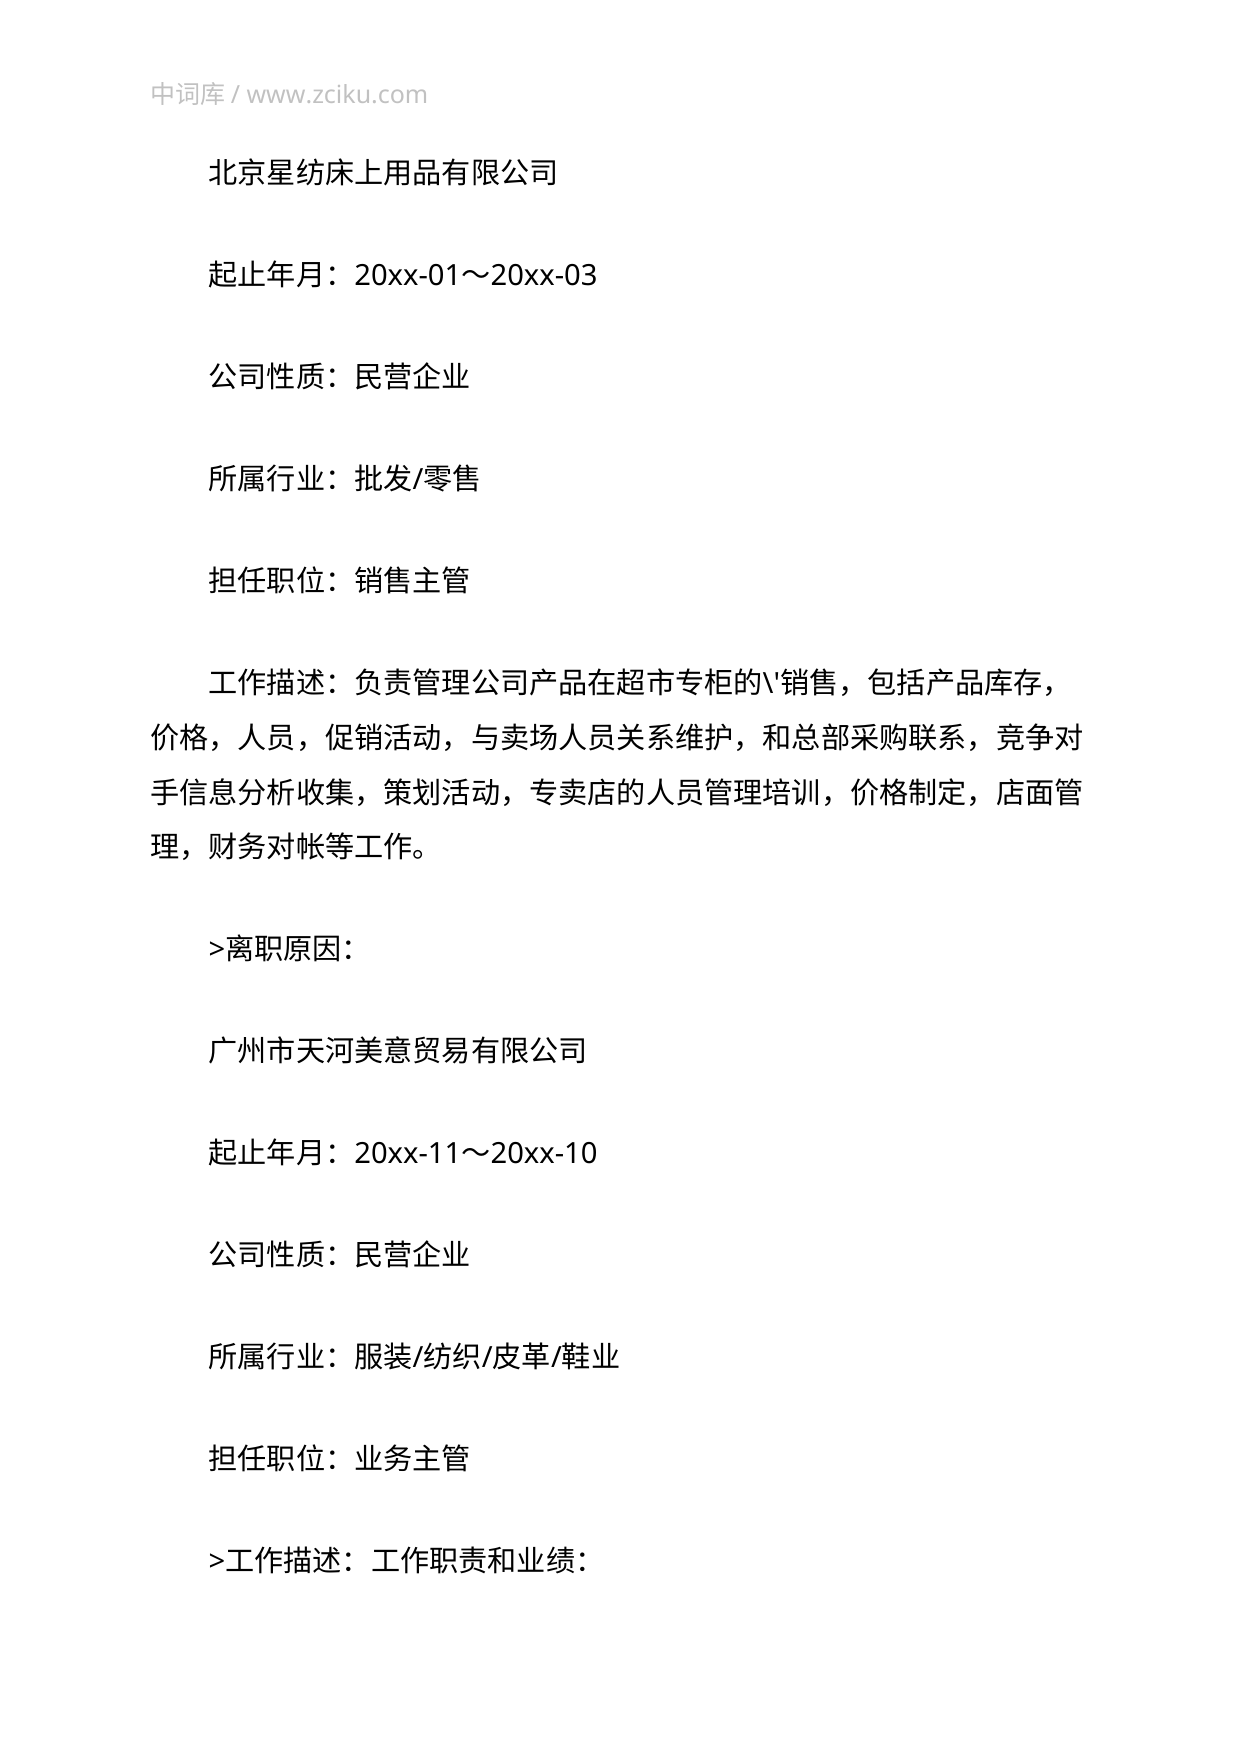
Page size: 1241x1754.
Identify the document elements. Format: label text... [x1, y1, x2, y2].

text 工作描述：负责管理公司产品在超市专柜的\'销售，包括产品库存，价格，人员，促销活动，与卖场人员关系维护，和总部采购联系，竞争对手信息分析收集，策划活动，专卖店的人员管理培训，价格制定，店面管理，财务对帐等工作。 [150, 659, 1090, 866]
text 担任职位：业务主管 [150, 1435, 1090, 1478]
text 所属行业：批发/零售 [150, 456, 1090, 498]
text 公司性质：民营企业 [150, 1232, 1090, 1274]
text 担任职位：销售主管 [150, 557, 1090, 600]
text >离职原因： [150, 926, 1090, 968]
text 公司性质：民营企业 [150, 354, 1090, 396]
text 所属行业：服装/纺织/皮革/鞋业 [150, 1333, 1090, 1376]
text 起止年月：20xx-01～20xx-03 [150, 252, 1090, 294]
text 北京星纺床上用品有限公司 [150, 150, 1090, 192]
text 起止年月：20xx-11～20xx-10 [150, 1129, 1090, 1172]
text 广州市天河美意贸易有限公司 [150, 1028, 1090, 1070]
text >工作描述：工作职责和业绩： [150, 1537, 1090, 1579]
